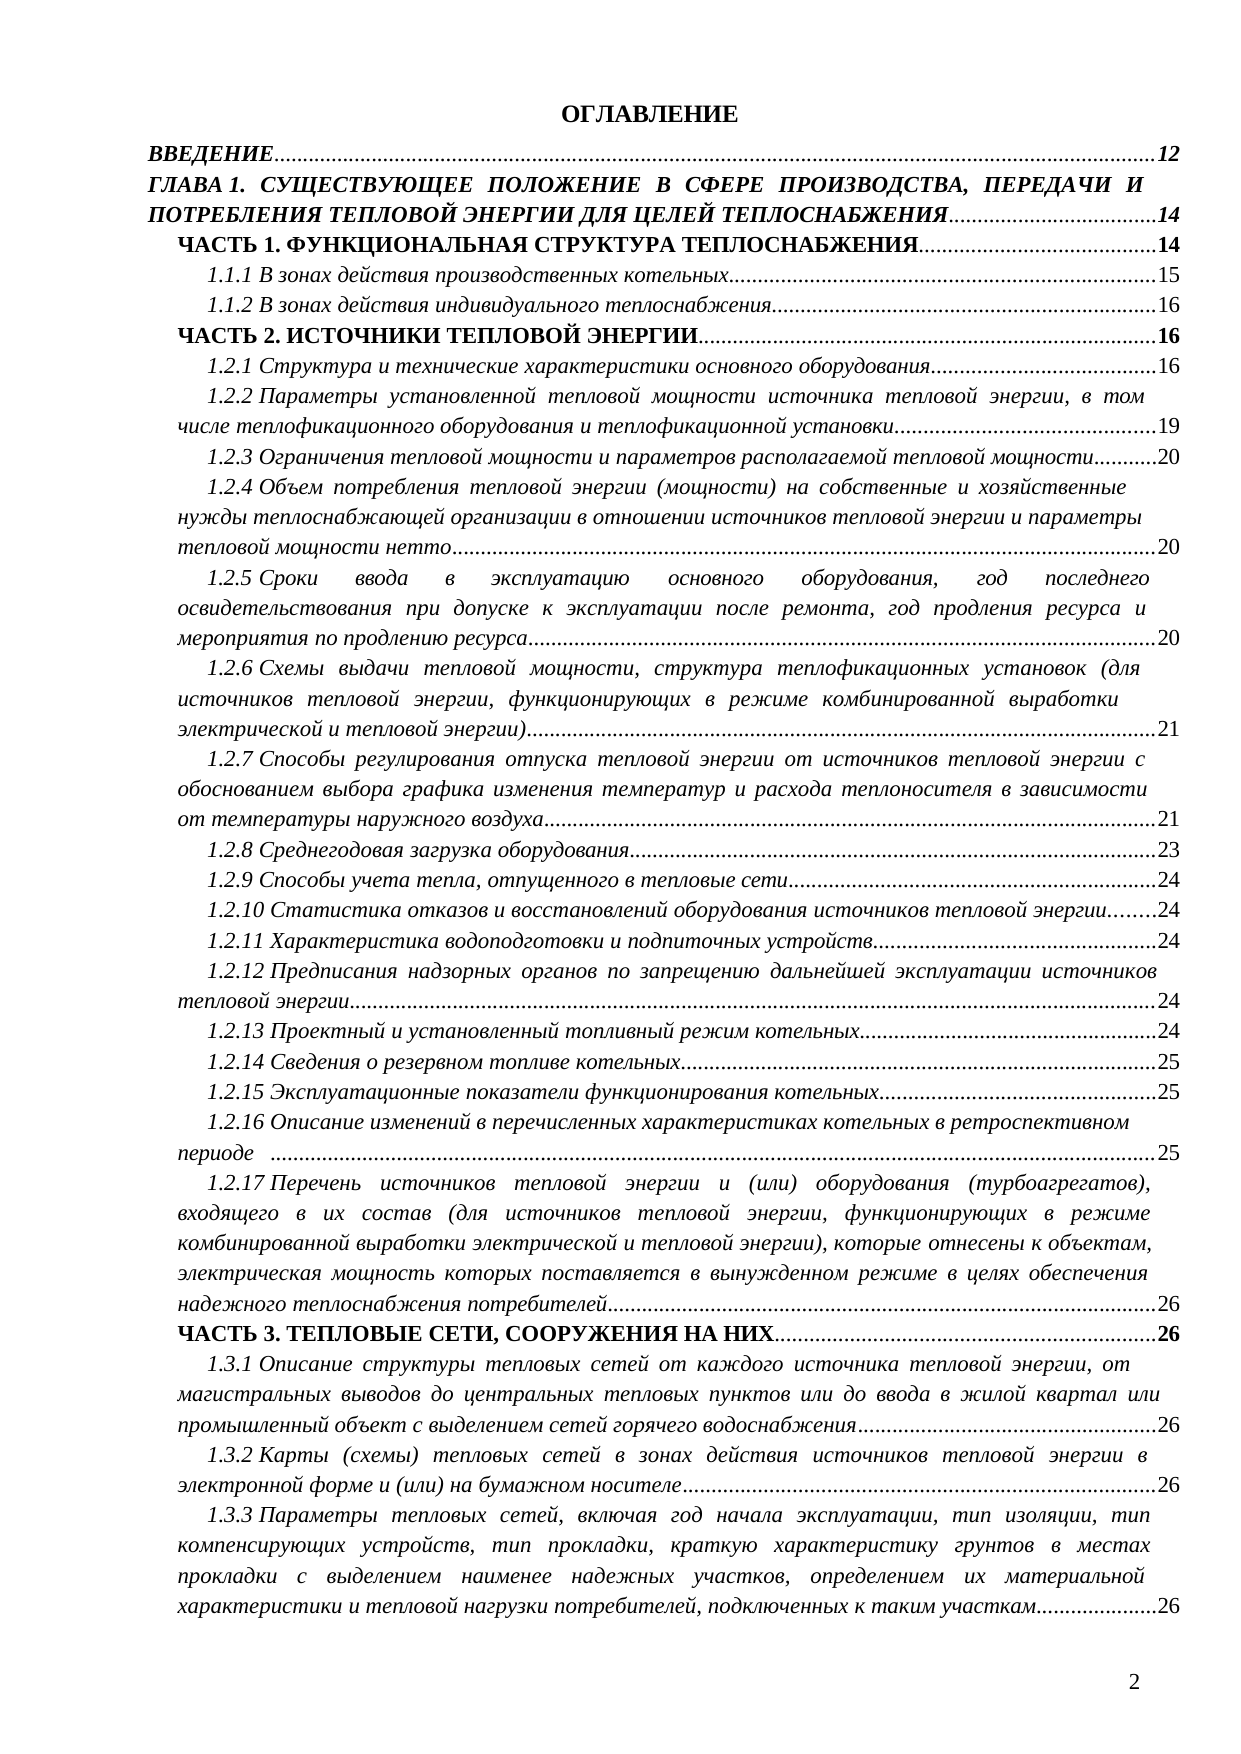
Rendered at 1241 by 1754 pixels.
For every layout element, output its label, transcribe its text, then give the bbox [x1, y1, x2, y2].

text ОГЛАВЛЕНИЕ [162, 99, 1137, 128]
